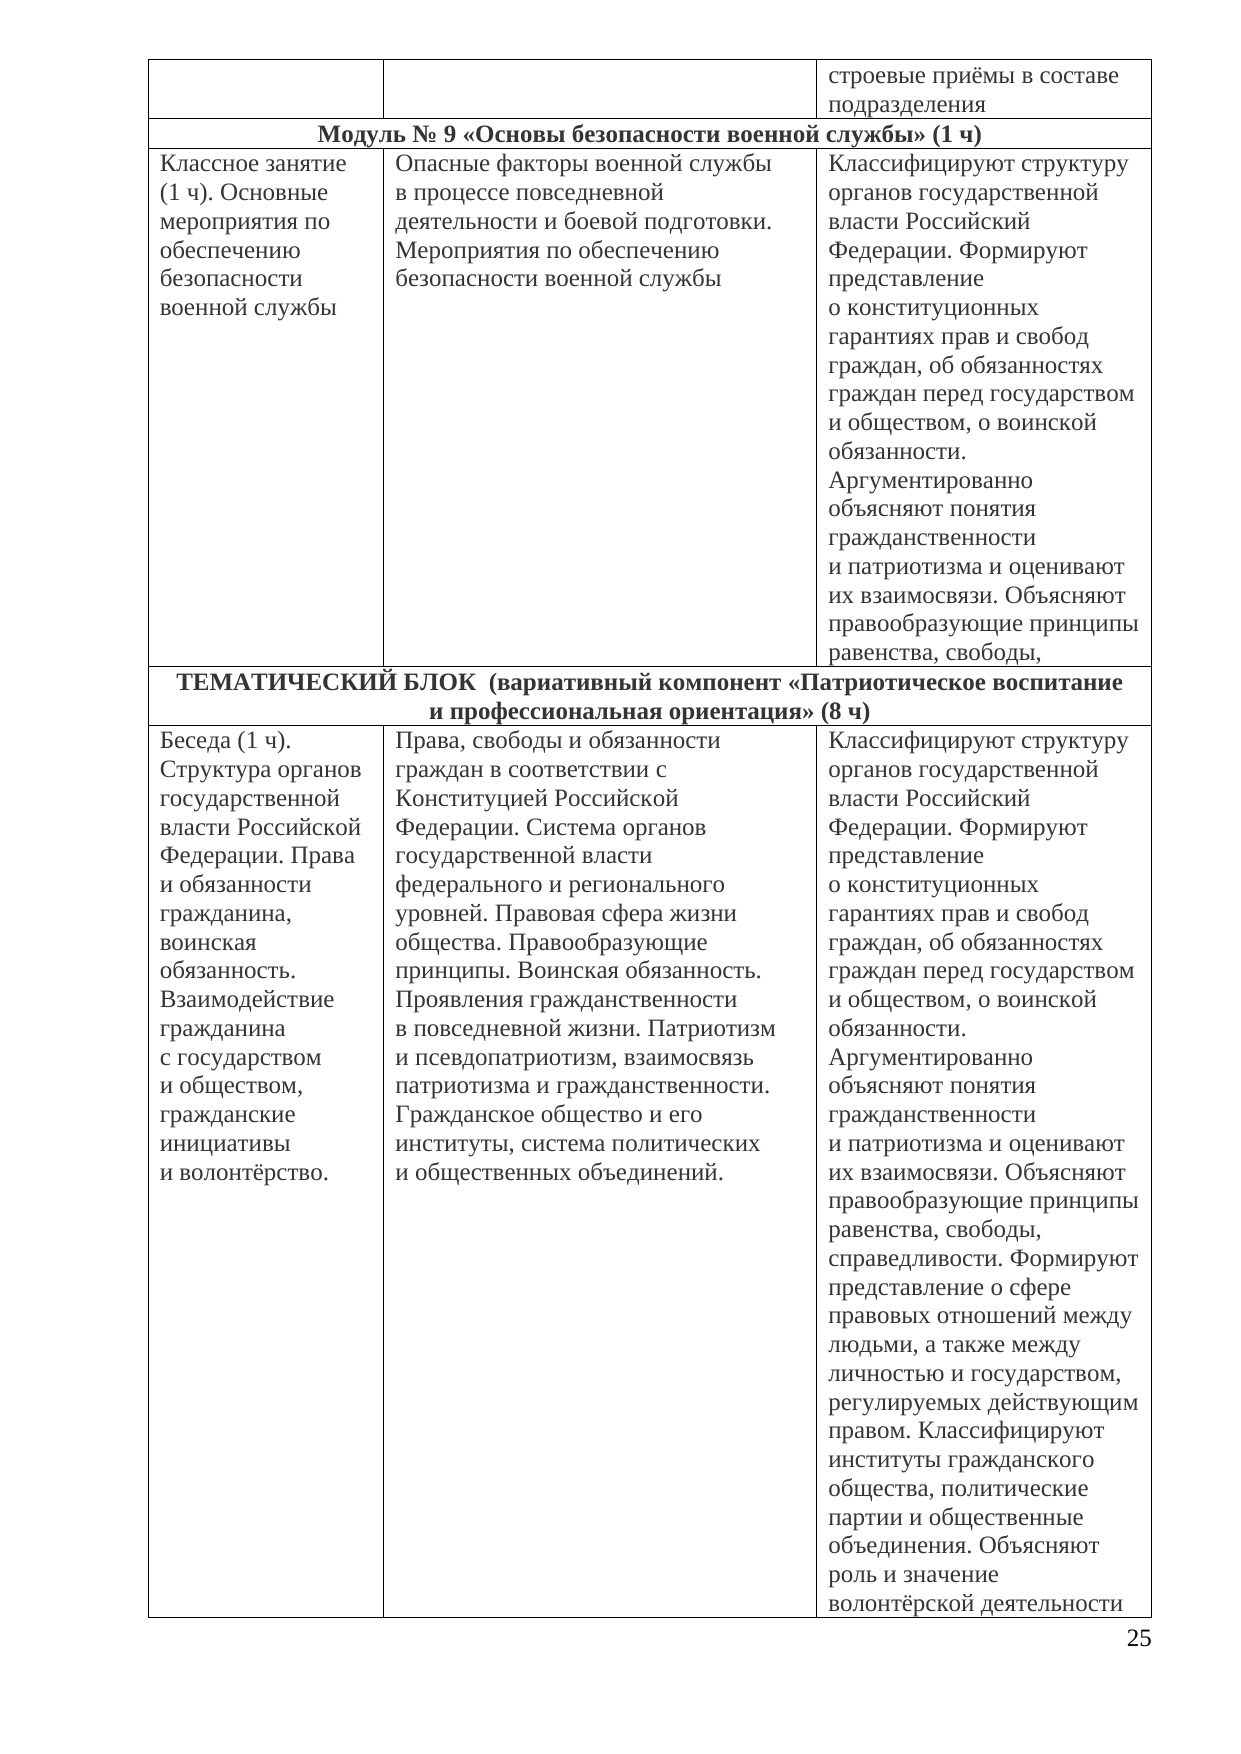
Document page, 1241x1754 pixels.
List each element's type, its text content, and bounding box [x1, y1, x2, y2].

table_cell Классное занятие (1 ч). Основные мероприятия по обеспечению безопасности военной службы [149, 149, 383, 666]
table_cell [149, 726, 383, 1617]
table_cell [384, 60, 816, 118]
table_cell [817, 60, 1151, 118]
table_cell ТЕМАТИЧЕСКИЙ БЛОК (вариативный компонент «Патриотическое воспитание и профессиональная ориентация» (8 ч) [149, 667, 1151, 724]
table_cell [817, 726, 1151, 1617]
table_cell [384, 726, 816, 1617]
table_cell Опасные факторы военной службы в процессе повседневной деятельности и боевой подготовки. Мероприятия по обеспечению безопасности военной службы [384, 149, 816, 666]
table_cell Классифицируют структуру органов государственной власти Российский Федерации. Формируют представление о конституционных гарантиях прав и свобод граждан, об обязанностях граждан перед государством и обществом, о воинской обязанности. Аргументированно объясняют понятия гражданственности и патриотизма и оценивают их взаимосвязи. Объясняют правообразующие принципы равенства, свободы, [817, 149, 1151, 666]
table_cell Модуль № 9 «Основы безопасности военной службы» (1 ч) [149, 119, 1151, 147]
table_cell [149, 60, 383, 118]
